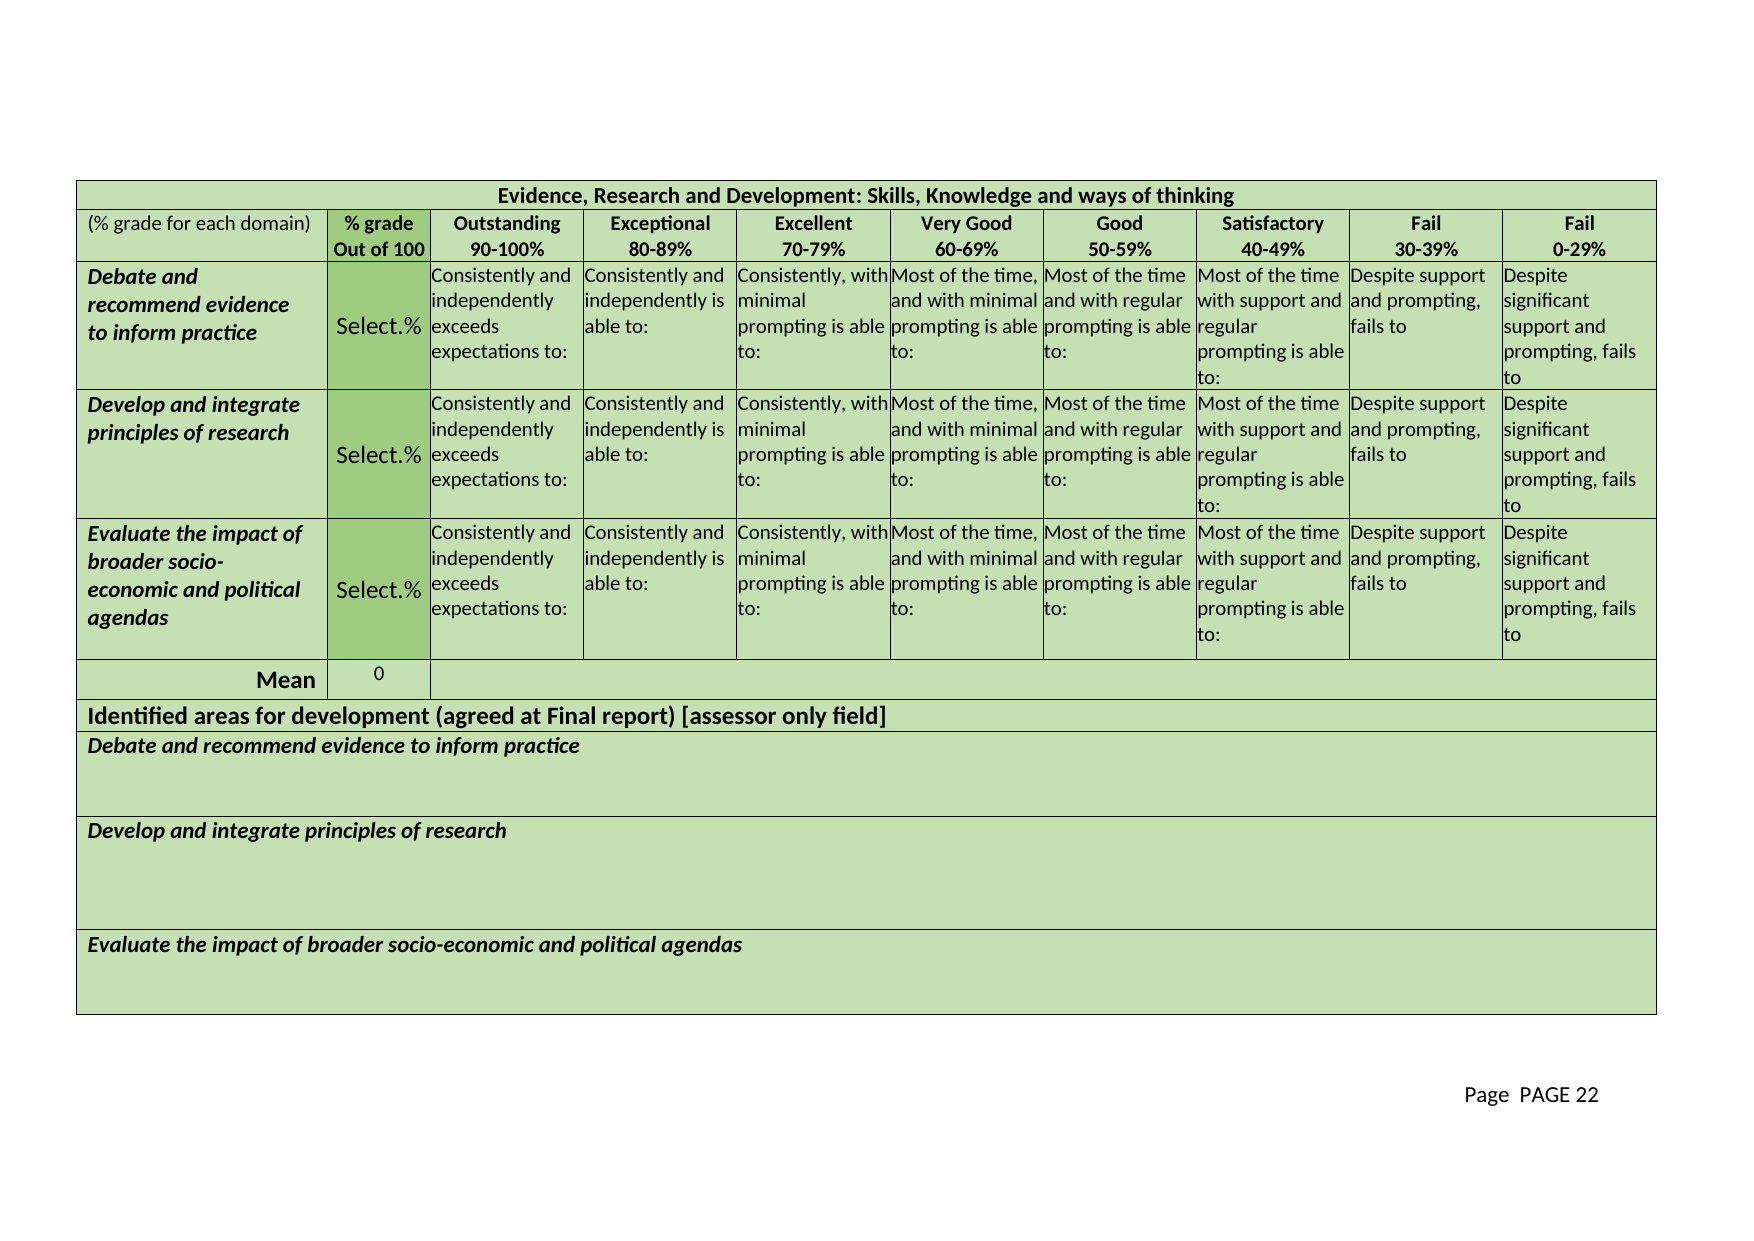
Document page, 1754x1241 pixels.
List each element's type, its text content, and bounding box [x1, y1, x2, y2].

table_cell Most of the time and with regular prompting is able to: [1044, 390, 1196, 518]
table_cell Exceptional 80-89% [584, 210, 736, 261]
table_cell % [328, 390, 430, 518]
table_cell Fail 0-29% [1503, 210, 1656, 261]
table_cell 0.0% [328, 660, 430, 699]
table_cell Most of the time, and with minimal prompting is able to: [891, 262, 1043, 389]
table_cell Debate and recommend evidence to inform practice [77, 732, 1656, 816]
table_cell Identified areas for development (agreed at Final report) [assessor only field] [77, 700, 1656, 731]
table_cell Most of the time, and with minimal prompting is able to: [891, 390, 1043, 518]
table_cell Consistently and independently exceeds expectations to: [431, 390, 583, 518]
table_cell Evaluate the impact of broader socio-economic and political agendas [77, 930, 1656, 1014]
table_cell Consistently and independently exceeds expectations to: [431, 519, 583, 659]
table_cell Evaluate the impact of broader socio-economic and political agendas [77, 519, 327, 659]
table_cell Most of the time with support and regular prompting is able to: [1197, 390, 1349, 518]
table_cell Excellent 70-79% [737, 210, 890, 261]
table_cell Debate and recommend evidence to inform practice [77, 262, 327, 389]
table_cell Most of the time, and with minimal prompting is able to: [891, 519, 1043, 659]
table_cell (% grade for each domain) [77, 210, 327, 261]
table_cell Develop and integrate principles of research [77, 817, 1656, 929]
table_cell Mean [77, 660, 327, 699]
table_cell Consistently and independently is able to: [584, 262, 736, 389]
table_cell Despite support and prompting, fails to [1350, 390, 1502, 518]
table_cell Most of the time and with regular prompting is able to: [1044, 519, 1196, 659]
table_cell Consistently and independently is able to: [584, 390, 736, 518]
table_cell Despite support and prompting, fails to [1350, 262, 1502, 389]
table_cell Consistently, with minimal prompting is able to: [737, 519, 890, 659]
table_cell Despite significant support and prompting, fails to [1503, 262, 1656, 389]
table_cell Consistently, with minimal prompting is able to: [737, 390, 890, 518]
table_cell Most of the time and with regular prompting is able to: [1044, 262, 1196, 389]
table_cell [431, 660, 1656, 699]
table_cell Most of the time with support and regular prompting is able to: [1197, 262, 1349, 389]
table_cell Despite significant support and prompting, fails to [1503, 390, 1656, 518]
table_cell Fail 30-39% [1350, 210, 1502, 261]
table_cell Good 50-59% [1044, 210, 1196, 261]
table_cell Consistently and independently is able to: [584, 519, 736, 659]
table_header Evidence, Research and Development: Skills, Knowledge and ways of thinking [77, 181, 1656, 209]
table_cell Satisfactory 40-49% [1197, 210, 1349, 261]
table_cell % grade Out of 100 [328, 210, 430, 261]
table_cell Consistently, with minimal prompting is able to: [737, 262, 890, 389]
table_cell % [328, 519, 430, 659]
table_cell Despite support and prompting, fails to [1350, 519, 1502, 659]
table_cell Very Good 60-69% [891, 210, 1043, 261]
table_cell Develop and integrate principles of research [77, 390, 327, 518]
table_cell Consistently and independently exceeds expectations to: [431, 262, 583, 389]
table_cell Outstanding 90-100% [431, 210, 583, 261]
table_cell % [328, 262, 430, 389]
table_cell Despite significant support and prompting, fails to [1503, 519, 1656, 659]
table_cell Most of the time with support and regular prompting is able to: [1197, 519, 1349, 659]
